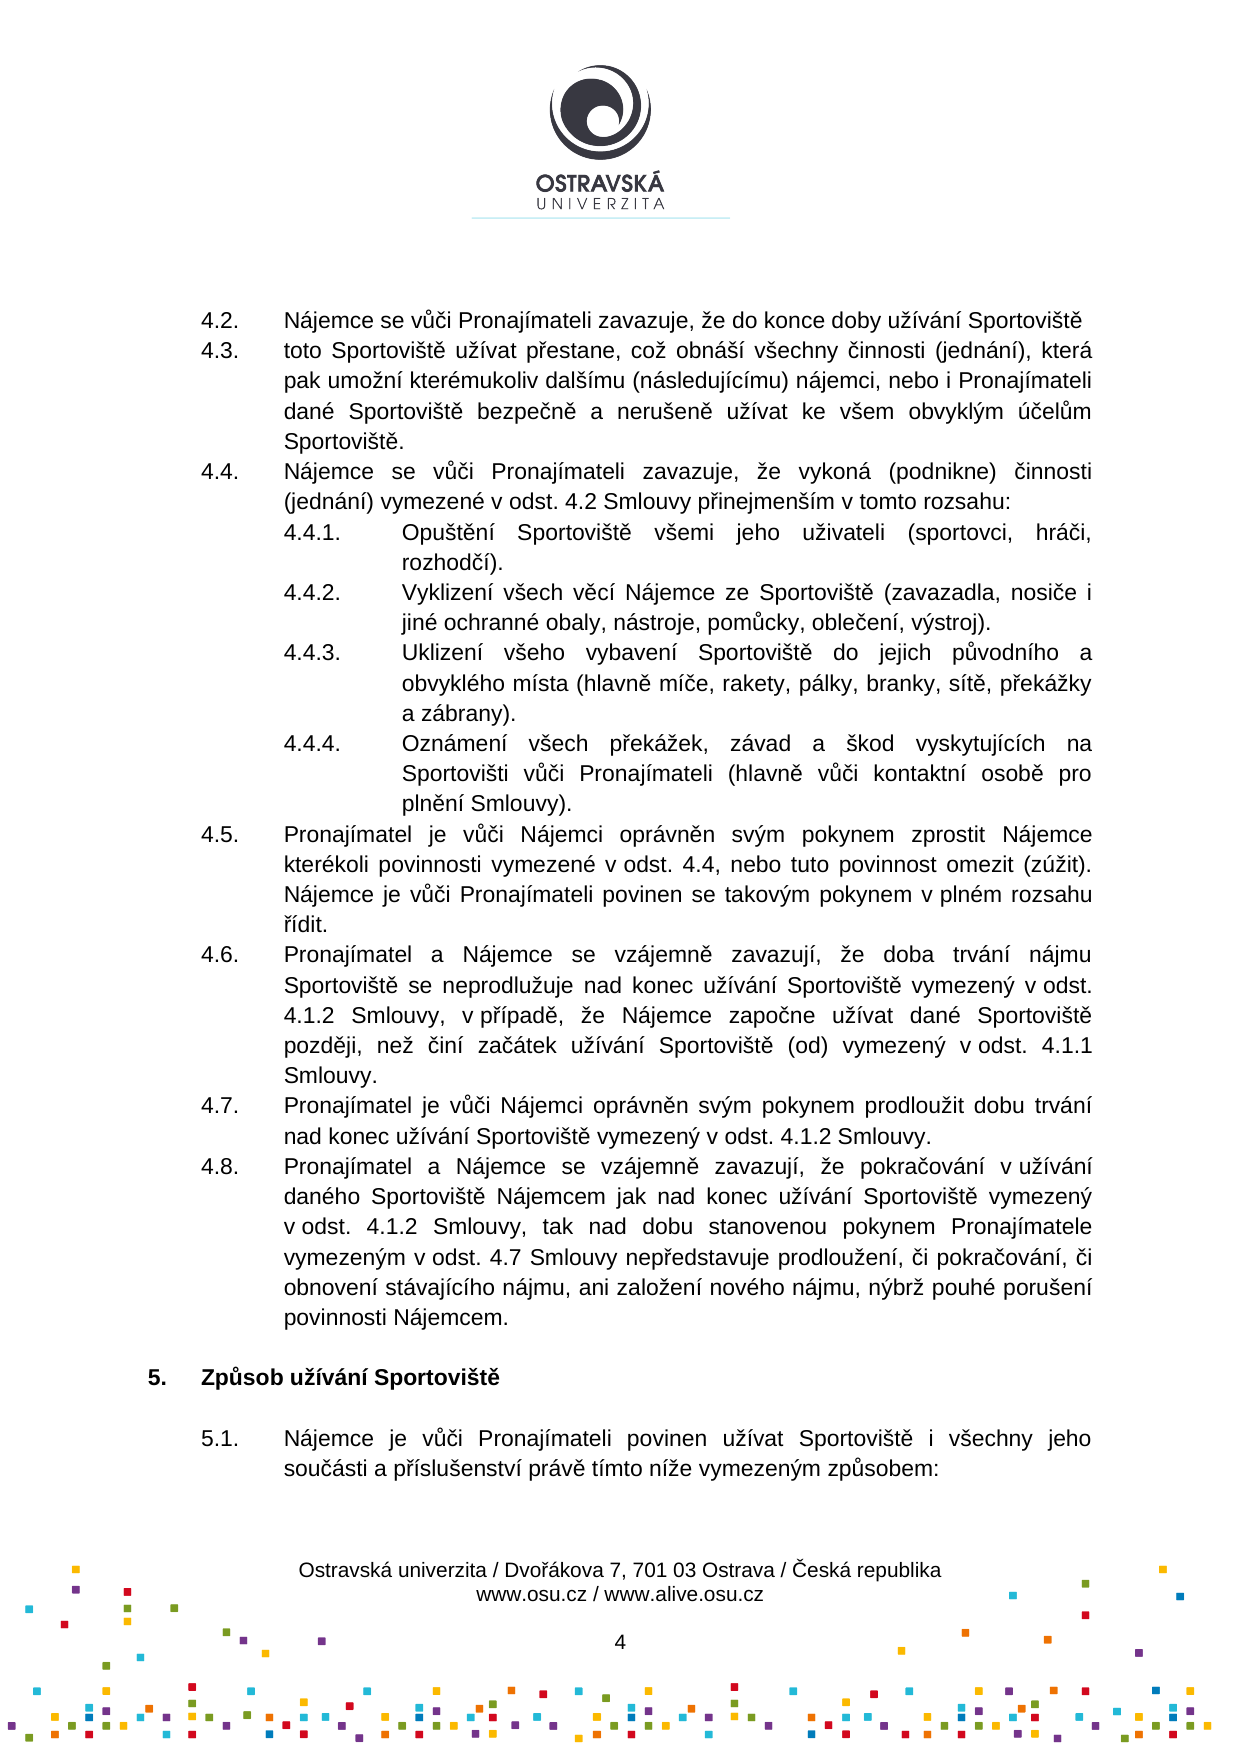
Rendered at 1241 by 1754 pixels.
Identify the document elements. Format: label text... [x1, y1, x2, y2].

list Pronajímatel a Nájemce se vzájemně zavazují, že pokračování v užívání daného Sportoviště Nájemcem jak nad konec užívání Sportoviště vymezený v odst. 4.1.2 Smlouvy, tak nad dobu stanovenou pokynem Pronajímatele vymezeným v odst. 4.6 Smlouvy nepředstavuje prodloužení, či pokračování, či obnovení stávajícího nájmu, ani založení nového nájmu, nýbrž pouhé porušení povinnosti Nájemcem. [201, 1153, 1092, 1330]
list Pronajímatel je vůči Nájemci oprávněn svým pokynem prodloužit dobu trvání nad konec užívání Sportoviště vymezený v odst. 4.1.2 Smlouvy. [201, 1092, 1092, 1149]
list Oznámení všech překážek, závad a škod vyskytujících na Sportovišti vůči Pronajímateli (hlavně vůči kontaktní osobě pro plnění Smlouvy). [283, 730, 1092, 817]
list Vyklizení všech věcí Nájemce ze Sportoviště (zavazadla, nosiče i jiné ochranné obaly, nástroje, pomůcky, oblečení, výstroj). [283, 579, 1092, 636]
list Opuštění Sportoviště všemi jeho uživateli (sportovci, hráči, rozhodčí). [283, 518, 1092, 575]
list Nájemce se vůči Pronajímateli zavazuje, že do konce doby užívání Sportoviště [201, 307, 1092, 333]
list Pronajímatel a Nájemce se vzájemně zavazují, že doba trvání nájmu Sportoviště se neprodlužuje nad konec užívání Sportoviště vymezený v odst. 4.1.2 Smlouvy, v případě, že Nájemce započne užívat dané Sportoviště později, než činí začátek užívání Sportoviště (od) vymezený v odst. 4.1.1 Smlouvy. [201, 941, 1092, 1089]
list toto Sportoviště užívat přestane, což obnáší všechny činnosti (jednání), která pak umožní kterémukoliv dalšímu (následujícímu) nájemci, nebo i Pronajímateli dané Sportoviště bezpečně a nerušeně užívat ke všem obvyklým účelům Sportoviště. [201, 337, 1092, 454]
list Pronajímatel je vůči Nájemci oprávněn svým pokynem zprostit Nájemce kterékoli povinnosti vymezené v odst. 4.3, nebo tuto povinnost omezit (zúžit). Nájemce je vůči Pronajímateli povinen se takovým pokynem v plném rozsahu řídit. [201, 821, 1092, 938]
list Uklizení všeho vybavení Sportoviště do jejich původního a obvyklého místa (hlavně míče, rakety, pálky, branky, sítě, překážky a zábrany). [283, 639, 1092, 726]
list Nájemce se vůči Pronajímateli zavazuje, že vykoná (podnikne) činnosti (jednání) vymezené v odst. 4.2 Smlouvy přinejmenším v tomto rozsahu: [201, 458, 1092, 515]
picture [0, 0, 1221, 1754]
list Nájemce je vůči Pronajímateli povinen užívat Sportoviště i všechny jeho součásti a příslušenství právě tímto níže vymezeným způsobem: [201, 1425, 1092, 1481]
subtitle Způsob užívání Sportoviště [148, 1364, 1092, 1391]
